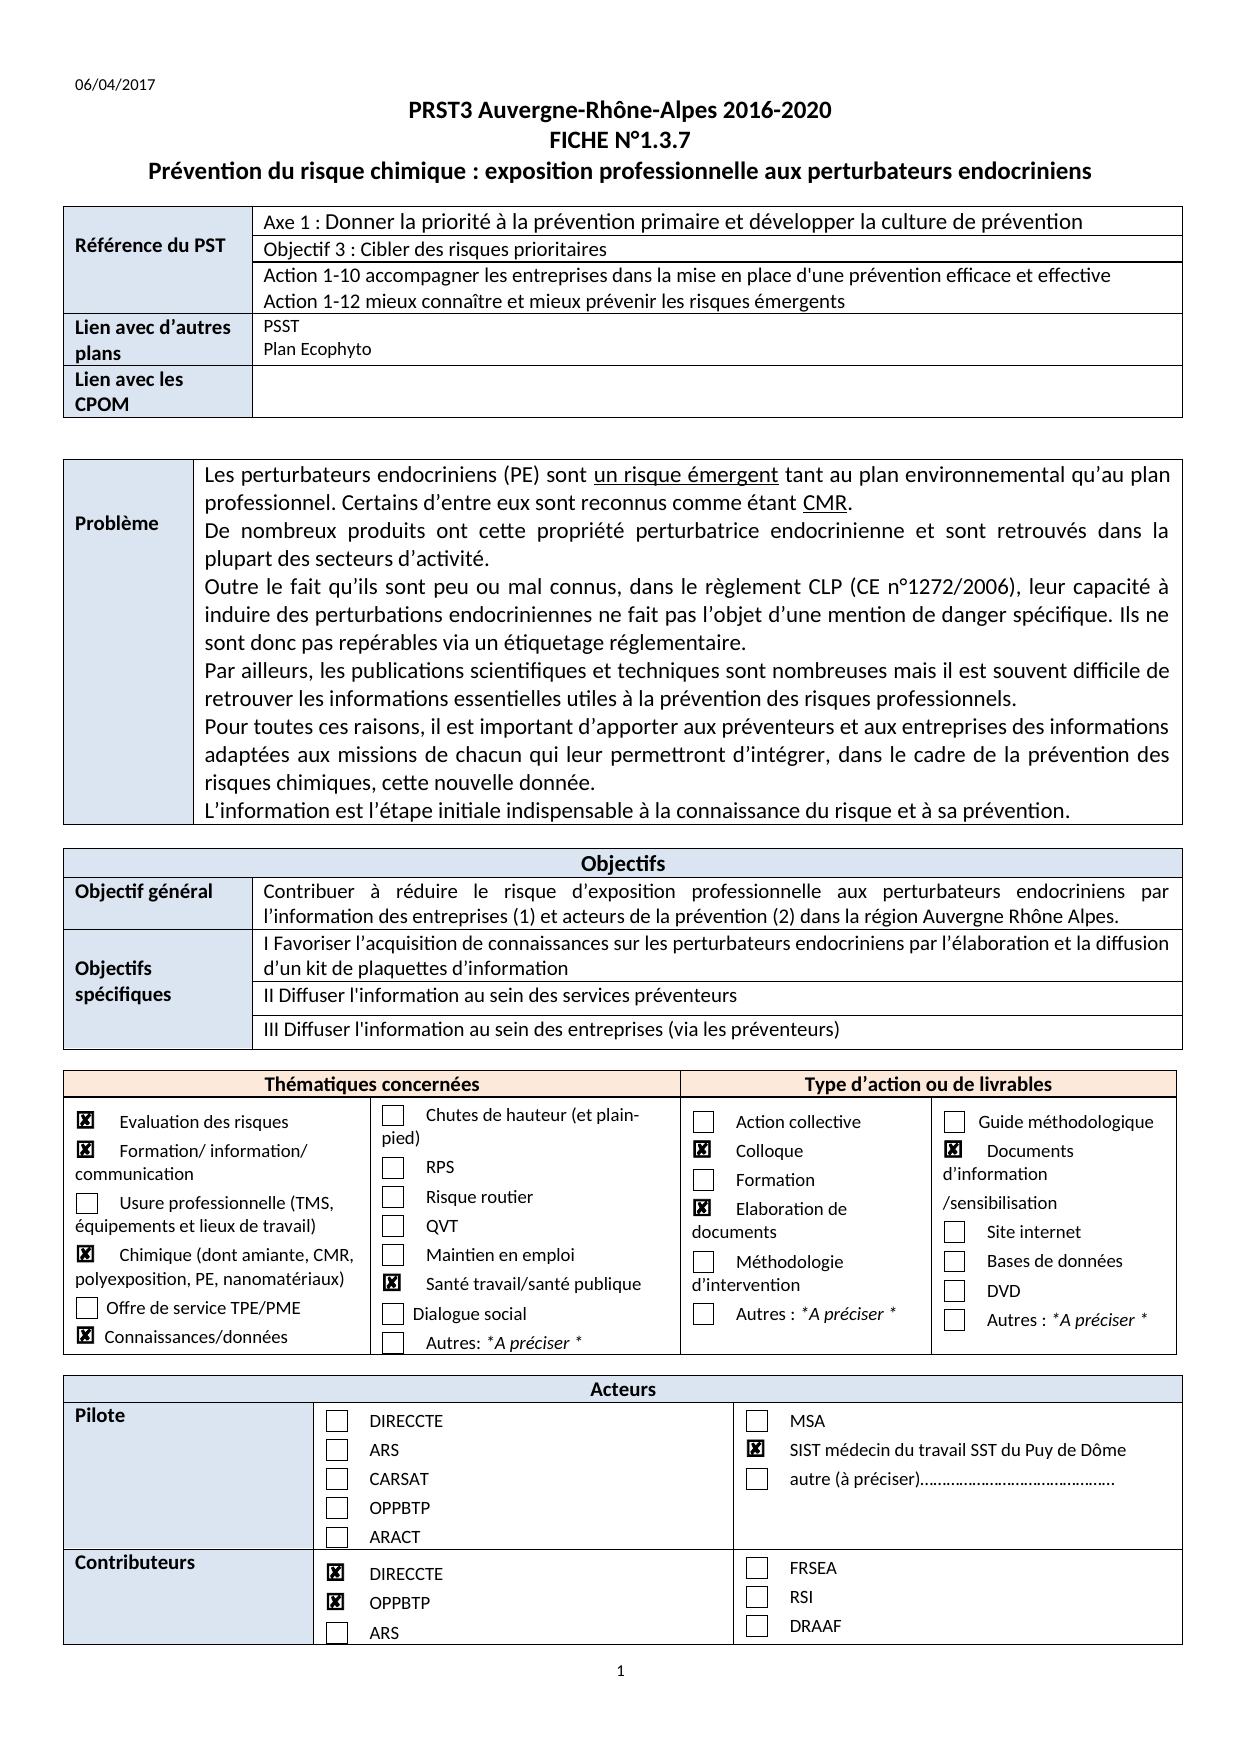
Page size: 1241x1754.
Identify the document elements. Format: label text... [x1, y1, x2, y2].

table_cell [734, 1550, 1182, 1644]
text PRST3 Auvergne-Rhône-Alpes 2016-2020 [75, 94, 1165, 124]
table_cell Objectifs spécifiques [64, 930, 252, 1048]
table_cell Chutes de hauteur (et plain-pied) RPS Risque routier QVT Maintien en emploi Santé travail/santé publique Dialogue social Autres: *A préciser * [371, 1098, 680, 1354]
table_cell Objectif 3 : Cibler des risques prioritaires [253, 236, 1182, 261]
table_header Référence du PST [64, 207, 252, 313]
table_cell I Favoriser l’acquisition de connaissances sur les perturbateurs endocriniens par l’élaboration et la diffusion d’un kit de plaquettes d’information [253, 930, 1182, 981]
text FICHE N°1.3.7 [75, 124, 1165, 155]
table_cell Pilote [64, 1403, 313, 1548]
table_cell Evaluation des risques Formation/ information/ communication Usure professionnelle (TMS, équipements et lieux de travail) Chimique (dont amiante, CMR, polyexposition, PE, nanomatériaux) Offre de service TPE/PME Connaissances/données [64, 1098, 370, 1354]
text Prévention du risque chimique : exposition professionnelle aux perturbateurs endocriniens [75, 155, 1165, 186]
table_header Problème [64, 460, 193, 824]
table_header Les perturbateurs endocriniens (PE) sont un risque émergent tant au plan environnemental qu’au plan professionnel. Certains d’entre eux sont reconnus comme étant CMR. De nombreux produits ont cette propriété perturbatrice endocrinienne et sont retrouvés dans la plupart des secteurs d’activité. Outre le fait qu’ils sont peu ou mal connus, dans le règlement CLP (CE n°1272/2006), leur capacité à induire des perturbations endocriniennes ne fait pas l’objet d’une mention de danger spécifique. Ils ne sont donc pas repérables via un étiquetage réglementaire. Par ailleurs, les publications scientifiques et techniques sont nombreuses mais il est souvent difficile de retrouver les informations essentielles utiles à la prévention des risques professionnels. Pour toutes ces raisons, il est important d’apporter aux préventeurs et aux entreprises des informations adaptées aux missions de chacun qui leur permettront d’intégrer, dans le cadre de la prévention des risques chimiques, cette nouvelle donnée. L’information est l’étape initiale indispensable à la connaissance du risque et à sa prévention. [194, 460, 1182, 824]
table_header Acteurs [64, 1376, 1182, 1402]
table_cell Objectif général [64, 878, 252, 929]
table_cell PSST Plan Ecophyto [253, 314, 1182, 365]
table_header Type d’action ou de livrables [681, 1071, 1176, 1096]
table_cell Action 1-10 accompagner les entreprises dans la mise en place d'une prévention efficace et effective Action 1-12 mieux connaître et mieux prévenir les risques émergents [253, 263, 1182, 313]
table_cell Lien avec d’autres plans [64, 314, 252, 365]
table_cell [253, 366, 1182, 417]
table_cell Contributeurs [64, 1550, 313, 1644]
table_cell MSA SIST médecin du travail SST du Puy de Dôme autre (à préciser)……………………………………… [734, 1403, 1182, 1548]
table_header Thématiques concernées [64, 1071, 680, 1096]
table_cell Contribuer à réduire le risque d’exposition professionnelle aux perturbateurs endocriniens par l’information des entreprises (1) et acteurs de la prévention (2) dans la région Auvergne Rhône Alpes. [253, 878, 1182, 929]
table_cell Action collective Colloque Formation Elaboration de documents Méthodologie d’intervention Autres : *A préciser * [681, 1098, 931, 1354]
table_cell Lien avec les CPOM [64, 366, 252, 417]
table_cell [314, 1550, 733, 1644]
table_header Axe 1 : Donner la priorité à la prévention primaire et développer la culture de prévention [253, 207, 1182, 235]
table_cell DIRECCTE ARS CARSAT OPPBTP ARACT [314, 1403, 733, 1548]
table_cell III Diffuser l'information au sein des entreprises (via les préventeurs) [253, 1016, 1182, 1048]
table_header Objectifs [64, 849, 1182, 877]
table_cell Guide méthodologique Documents d’information /sensibilisation Site internet Bases de données DVD Autres : *A préciser * [932, 1098, 1176, 1354]
table_cell II Diffuser l'information au sein des services préventeurs [253, 982, 1182, 1015]
